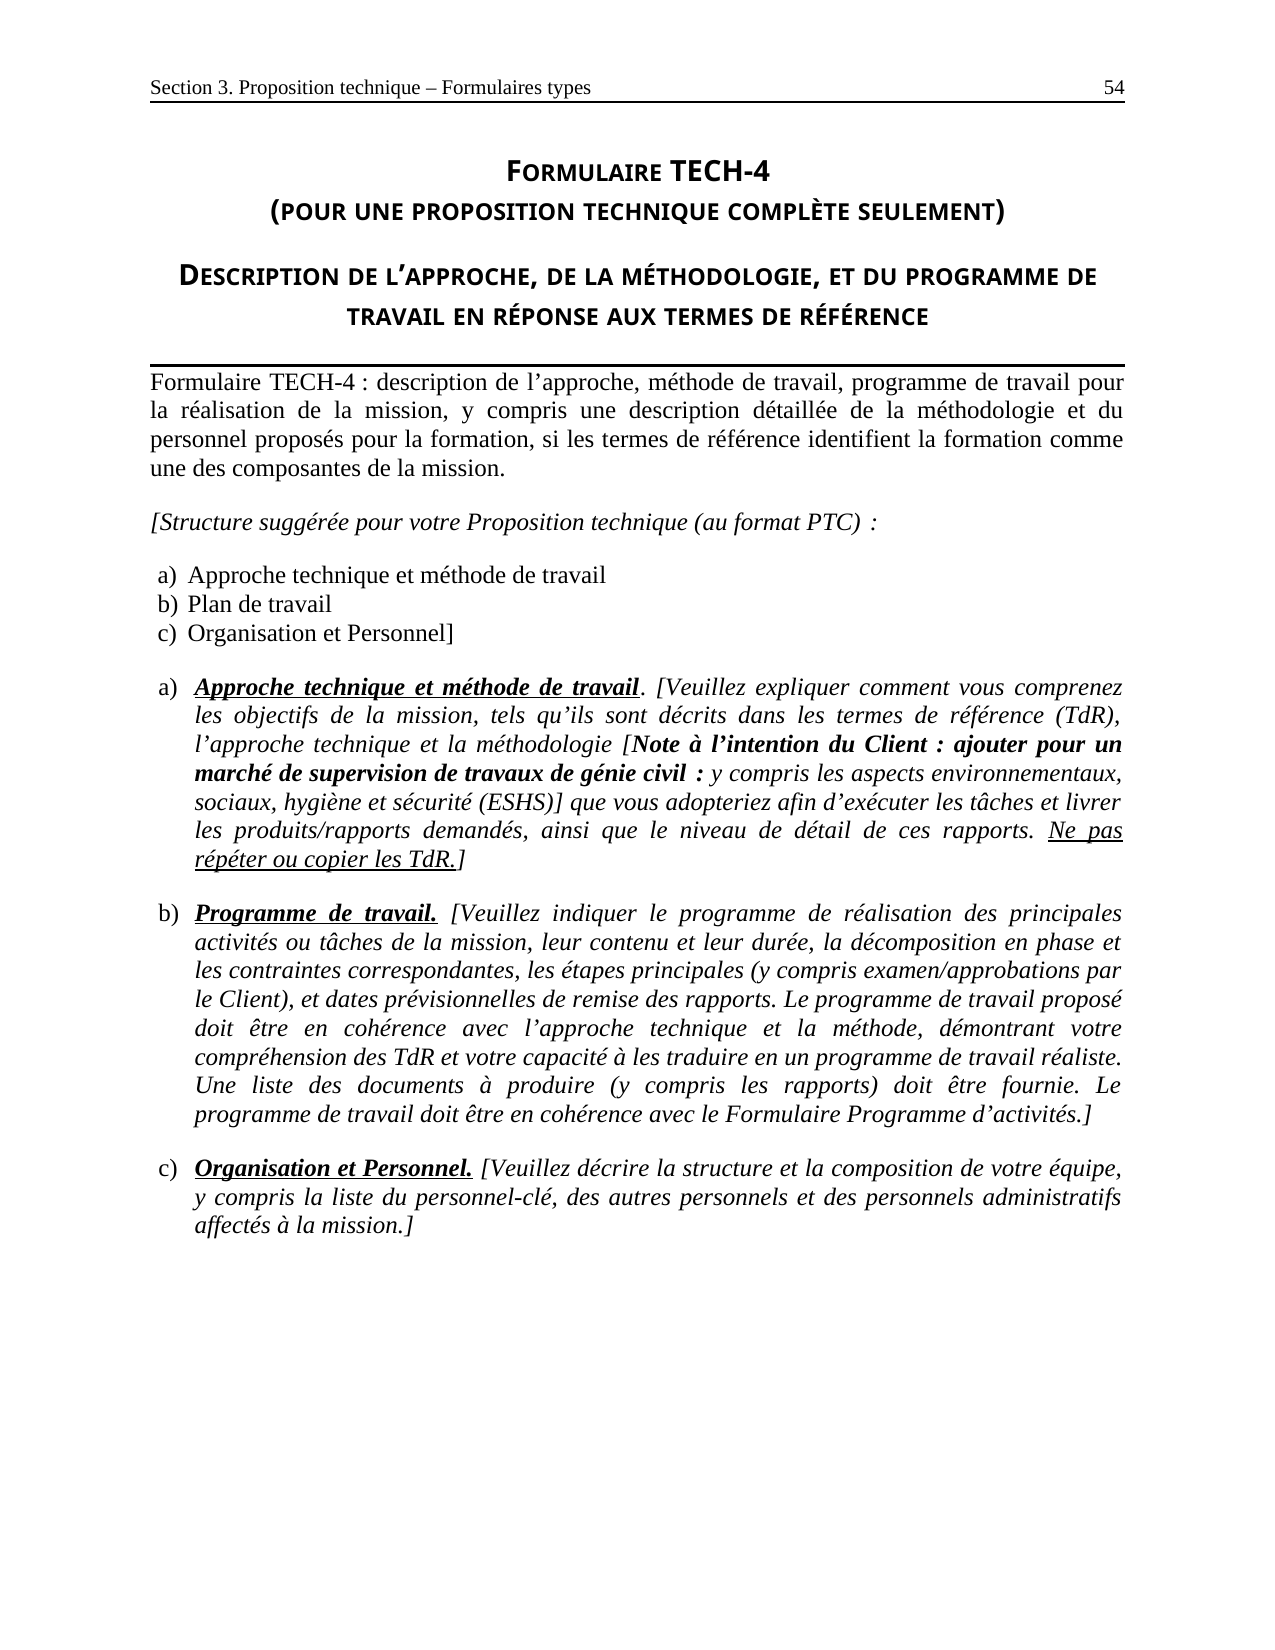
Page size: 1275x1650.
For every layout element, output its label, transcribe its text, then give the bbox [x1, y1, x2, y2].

text Formulaire TECH-4 [150, 150, 1125, 190]
text b) Programme de travail. [Veuillez indiquer le programme de réalisation des principales activités ou tâches de la mission, leur contenu et leur durée, la décomposition en phase et les contraintes correspondantes, les étapes principales (y compris examen/approbations par le Client), et dates prévisionnelles de remise des rapports. Le programme de travail proposé doit être en cohérence avec l’approche technique et la méthode, démontrant votre compréhension des TdR et votre capacité à les traduire en un programme de travail réaliste. Une liste des documents à produire (y compris les rapports) doit être fournie. Le programme de travail doit être en cohérence avec le Formulaire Programme d’activités.] [158, 898, 1125, 1128]
text (pour une proposition technique complète seulement) [150, 190, 1125, 229]
text c) Organisation et Personnel. [Veuillez décrire la structure et la composition de votre équipe, y compris la liste du personnel-clé, des autres personnels et des personnels administratifs affectés à la mission.] [158, 1153, 1125, 1239]
text Formulaire TECH-4 : description de l’approche, méthode de travail, programme de travail pour la réalisation de la mission, y compris une description détaillée de la méthodologie et du personnel proposés pour la formation, si les termes de référence identifient la formation comme une des composantes de la mission. [150, 367, 1125, 482]
text Description de l’approche, de la méthodologie, et du programme de travail en réponse aux termes de référence [150, 254, 1125, 334]
list Plan de travail [157, 589, 1125, 618]
text [Structure suggérée pour votre Proposition technique (au format PTC) : [150, 507, 1125, 535]
text a) Approche technique et méthode de travail. [Veuillez expliquer comment vous comprenez les objectifs de la mission, tels qu’ils sont décrits dans les termes de référence (TdR), l’approche technique et la méthodologie [Note à l’intention du Client : ajouter pour un marché de supervision de travaux de génie civil : y compris les aspects environnementaux, sociaux, hygiène et sécurité (ESHS)] que vous adopteriez afin d’exécuter les tâches et livrer les produits/rapports demandés, ainsi que le niveau de détail de ces rapports. Ne pas répéter ou copier les TdR.] [158, 672, 1125, 873]
list Approche technique et méthode de travail [157, 560, 1125, 589]
list Organisation et Personnel] [157, 618, 1125, 647]
